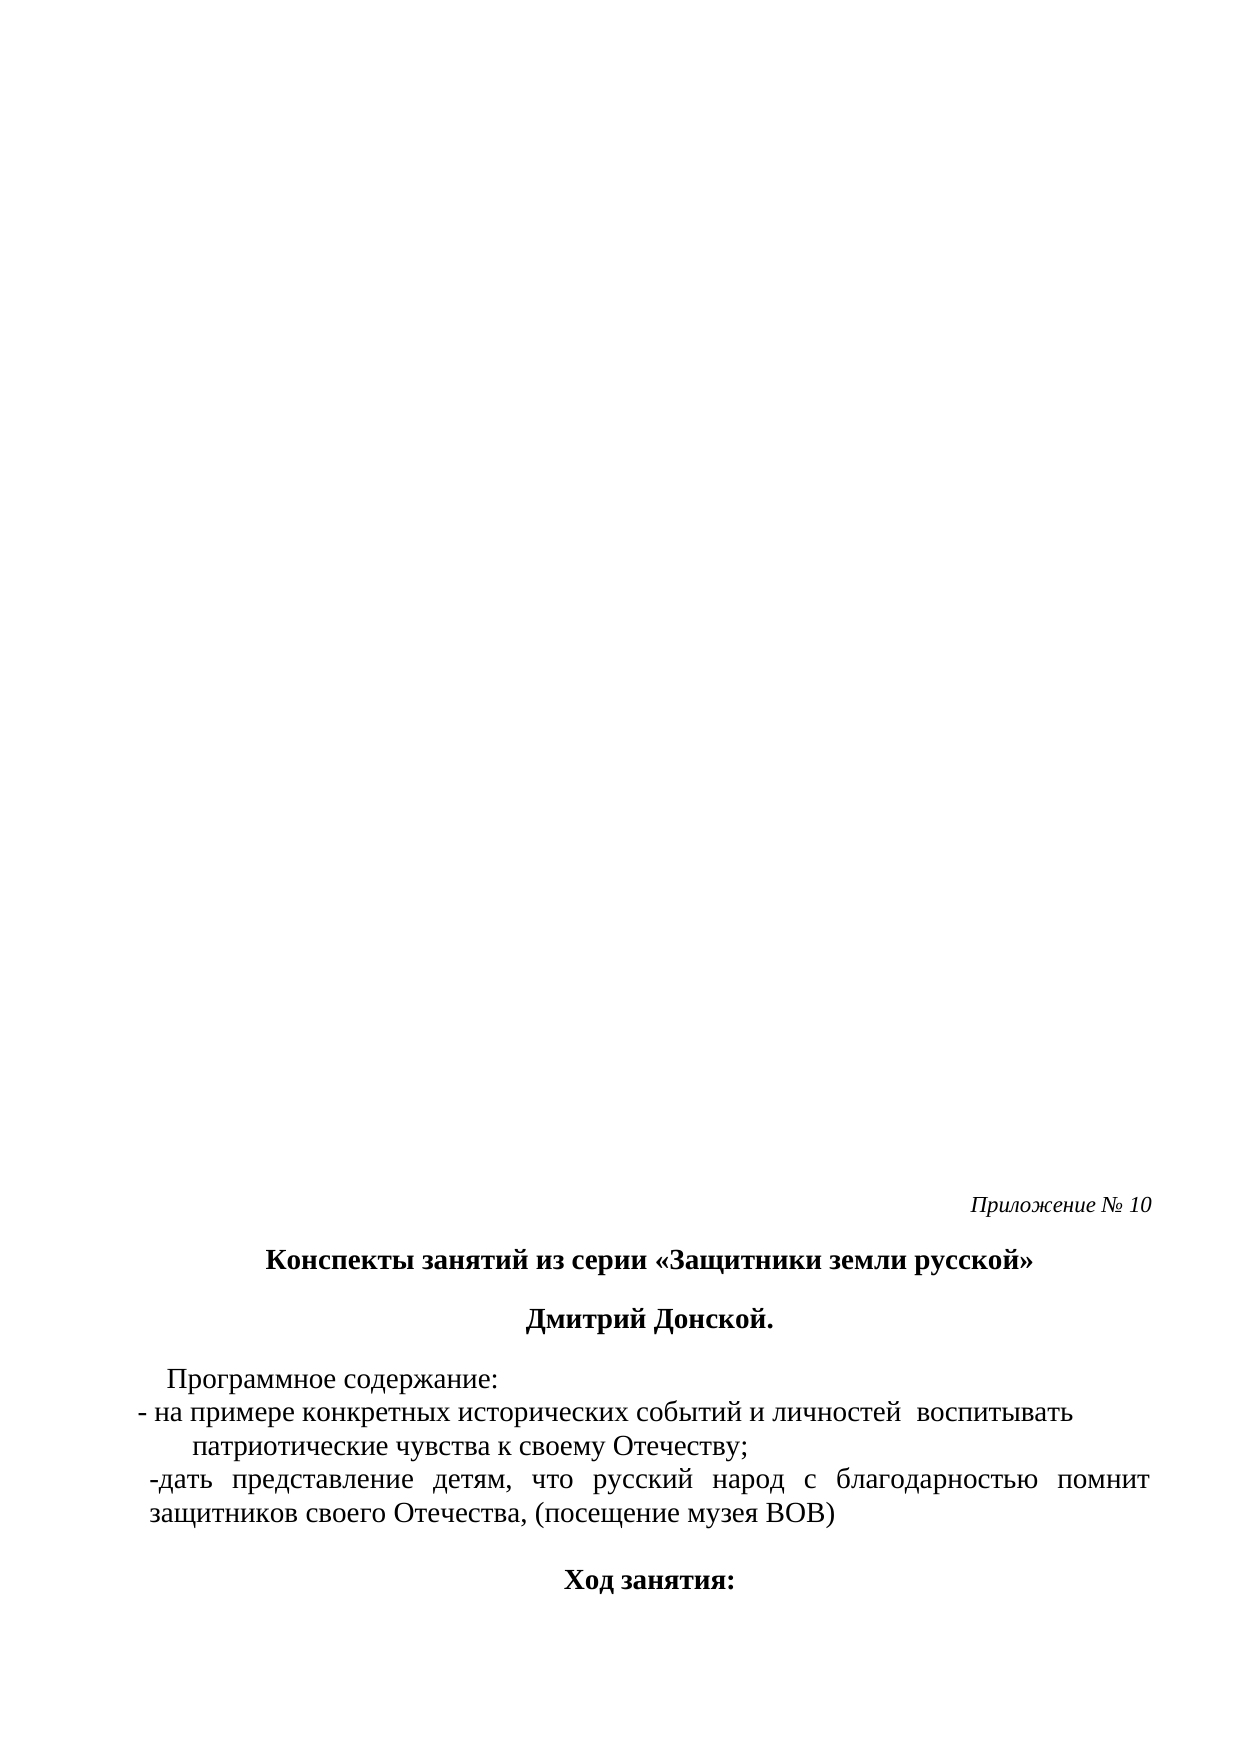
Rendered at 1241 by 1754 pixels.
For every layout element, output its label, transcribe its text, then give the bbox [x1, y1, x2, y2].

text Приложение № 10 [148, 1191, 1152, 1217]
text - на примере конкретных исторических событий и личностей воспитывать патриотические чувства к своему Отечеству; [137, 1394, 1152, 1461]
text Программное содержание: [166, 1361, 1152, 1394]
text Конспекты занятий из серии «Защитники земли русской» [148, 1242, 1152, 1276]
text -дать представление детям, что русский народ с благодарностью помнит защитников своего Отечества, (посещение музея ВОВ) [149, 1461, 1151, 1528]
text Дмитрий Донской. [148, 1301, 1152, 1335]
text Ход занятия: [148, 1562, 1152, 1596]
